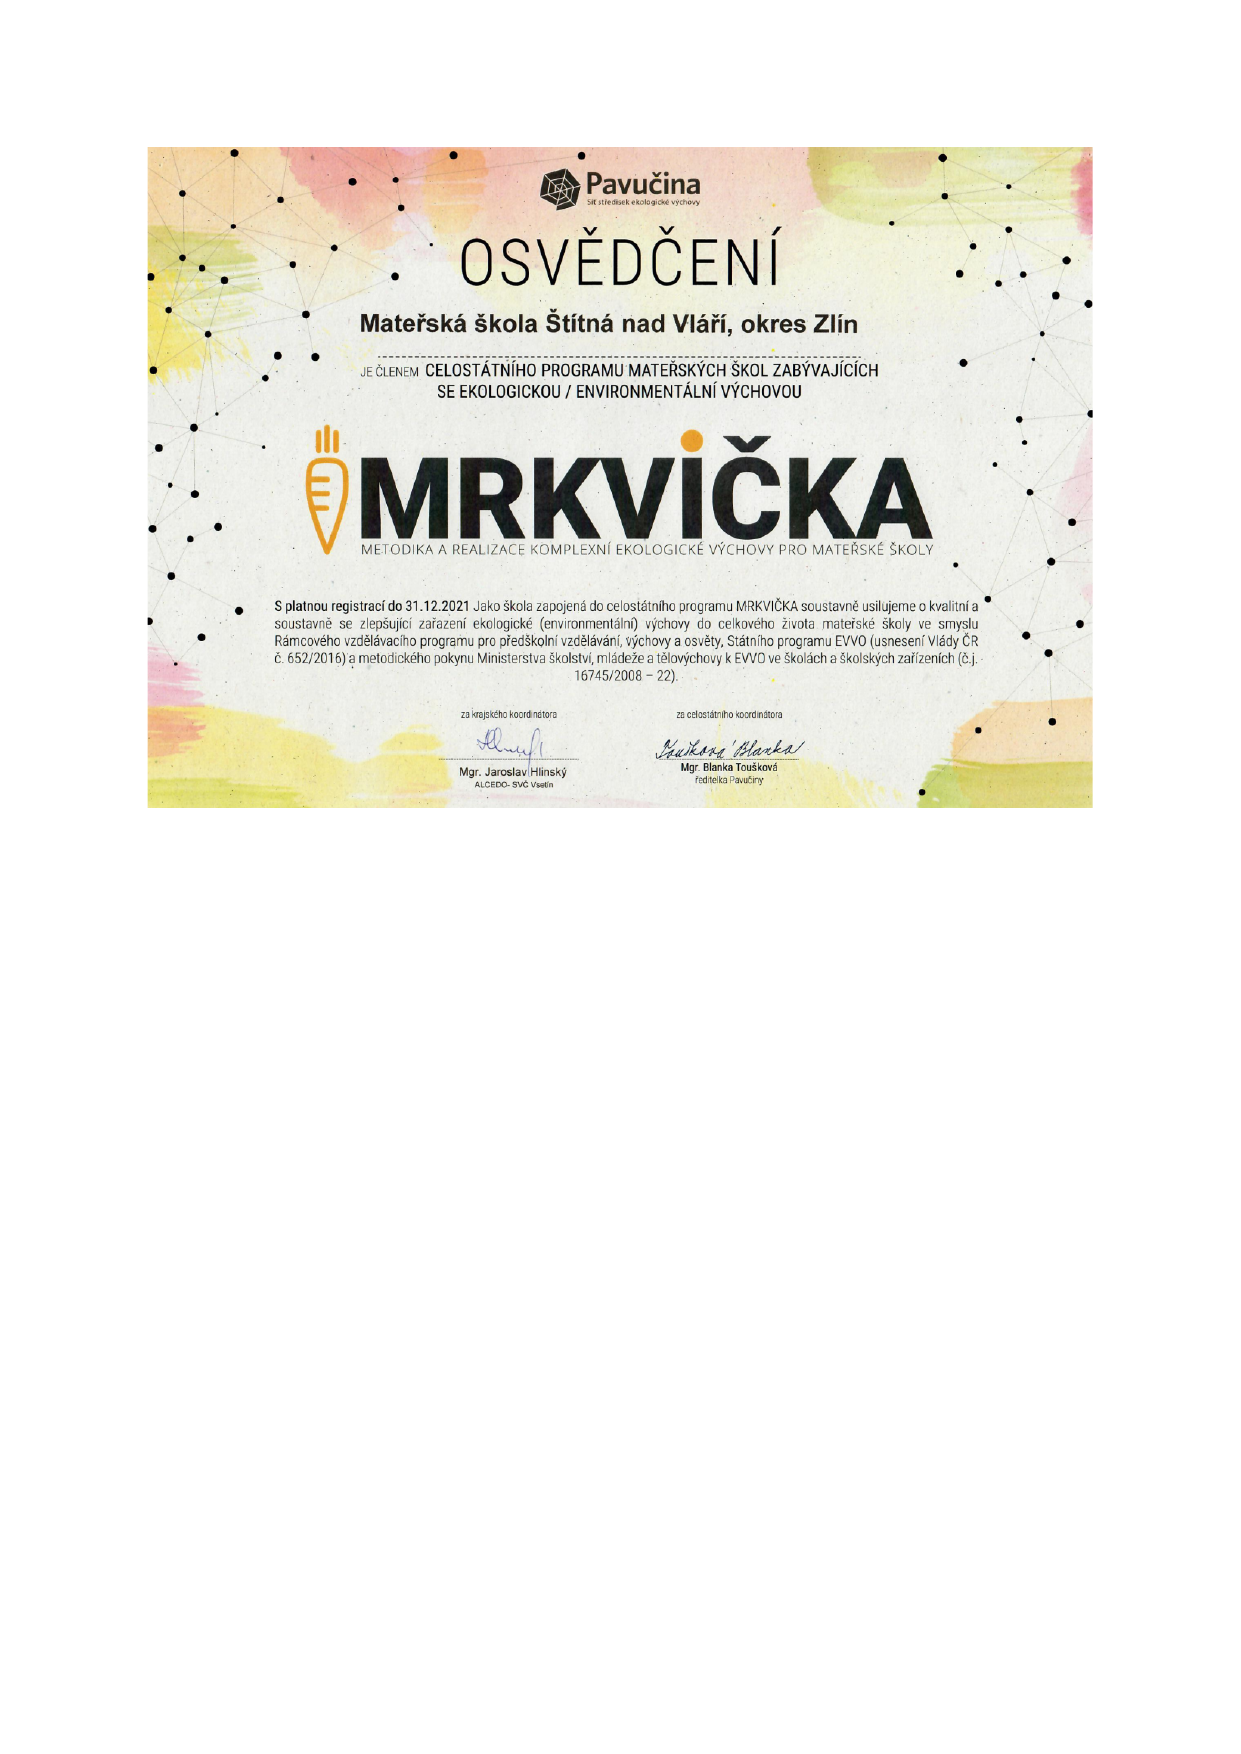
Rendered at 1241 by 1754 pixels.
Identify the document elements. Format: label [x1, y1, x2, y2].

picture [147, 147, 1093, 808]
